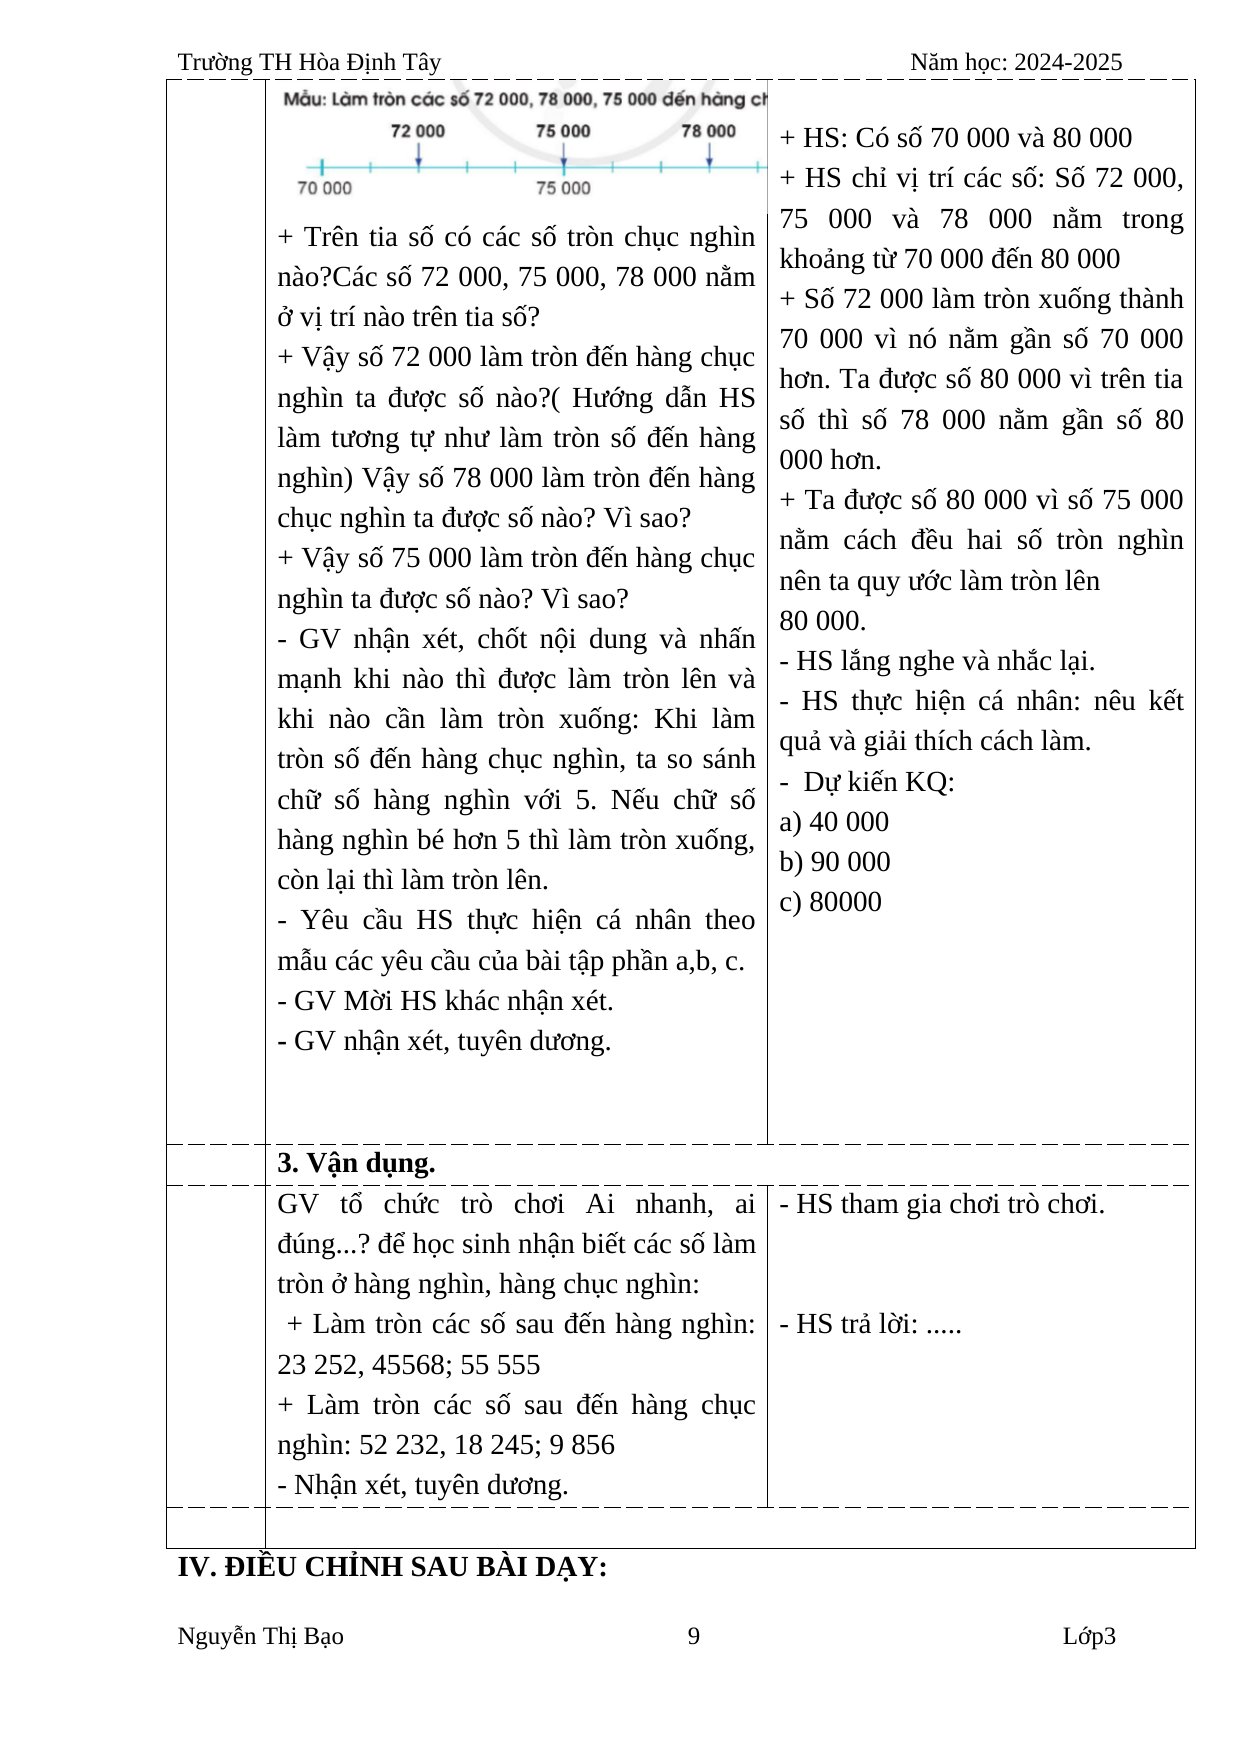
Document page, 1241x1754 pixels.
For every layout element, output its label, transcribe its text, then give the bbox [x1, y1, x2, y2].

table_cell [167, 1185, 265, 1507]
table_cell [167, 1144, 265, 1185]
table_cell GV tổ chức trò chơi Ai nhanh, ai đúng...? để học sinh nhận biết các số làm tròn ở hàng nghìn, hàng chục nghìn: + Làm tròn các số sau đến hàng nghìn: 23 252, 45568; 55 555 + Làm tròn các số sau đến hàng chục nghìn: 52 232, 18 245; 9 856 - Nhận xét, tuyên dương. [266, 1185, 767, 1507]
table_cell [266, 1507, 1195, 1548]
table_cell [768, 79, 1195, 1144]
text IV. ĐIỀU CHỈNH SAU BÀI DẠY: [177, 1549, 1134, 1582]
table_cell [266, 79, 767, 1144]
table_cell - HS tham gia chơi trò chơi. - HS trả lời: ..... [768, 1185, 1195, 1507]
table_cell 3. Vận dụng. [266, 1144, 1195, 1185]
table_cell [167, 79, 265, 1144]
table_cell [167, 1507, 265, 1548]
picture [277, 80, 768, 214]
